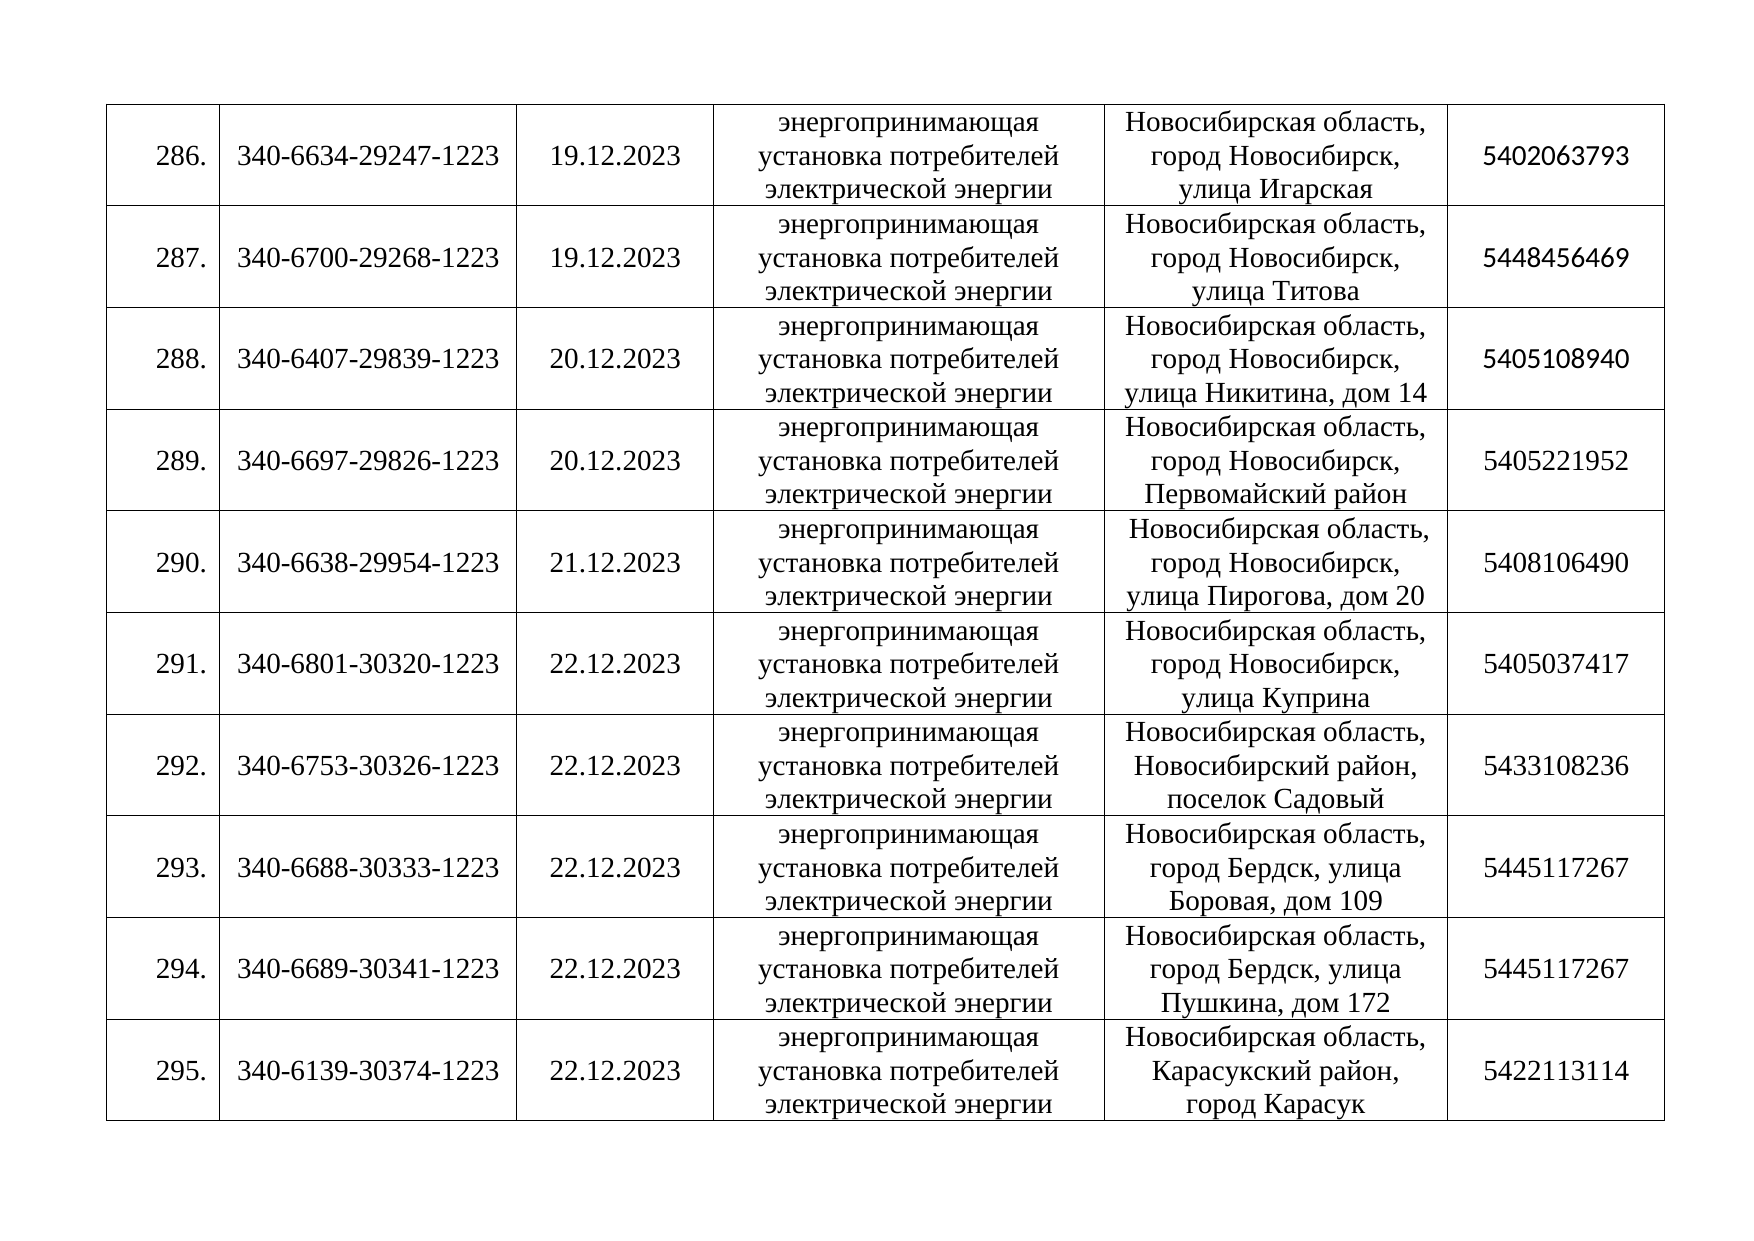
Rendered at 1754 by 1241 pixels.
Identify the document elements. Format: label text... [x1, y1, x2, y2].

table_cell [107, 511, 219, 612]
table_cell [107, 715, 219, 815]
table_cell 340-6689-30341-1223 [220, 918, 516, 1018]
table_cell 19.12.2023 [517, 105, 713, 205]
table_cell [714, 105, 1104, 205]
table_cell 22.12.2023 [517, 613, 713, 713]
table_cell 19.12.2023 [517, 206, 713, 307]
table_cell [714, 1020, 1104, 1120]
table_cell 20.12.2023 [517, 410, 713, 510]
table_cell 5448456469 [1448, 206, 1664, 307]
table_cell 5422113114 [1448, 1020, 1664, 1120]
table_cell 5405221952 [1448, 410, 1664, 510]
table_cell 5405108940 [1448, 308, 1664, 408]
table_cell [107, 613, 219, 713]
table_cell [107, 918, 219, 1018]
table_cell энергопринимающая установка потребителей электрической энергии [714, 206, 1104, 307]
table_cell энергопринимающая установка потребителей электрической энергии [714, 511, 1104, 612]
table_cell энергопринимающая установка потребителей электрической энергии [714, 715, 1104, 815]
table_cell энергопринимающая установка потребителей электрической энергии [714, 308, 1104, 408]
table_cell энергопринимающая установка потребителей электрической энергии [714, 918, 1104, 1018]
table_cell 5402063793 [1448, 105, 1664, 205]
table_cell 22.12.2023 [517, 1020, 713, 1120]
table_cell 22.12.2023 [517, 715, 713, 815]
table_cell 340-6801-30320-1223 [220, 613, 516, 713]
table_cell 340-6638-29954-1223 [220, 511, 516, 612]
table_cell Новосибирская область, город Новосибирск, улица Титова [1105, 206, 1447, 307]
table_cell 5408106490 [1448, 511, 1664, 612]
table_cell Новосибирская область, город Новосибирск, Первомайский район [1105, 410, 1447, 510]
table_cell 340-6697-29826-1223 [220, 410, 516, 510]
table_cell 5405037417 [1448, 613, 1664, 713]
table_cell Новосибирская область, город Новосибирск, улица Никитина, дом 14 [1105, 308, 1447, 408]
table_cell 22.12.2023 [517, 918, 713, 1018]
table_cell Новосибирская область, Карасукский район, город Карасук [1105, 1020, 1447, 1120]
table_cell Новосибирская область, Новосибирский район, поселок Садовый [1105, 715, 1447, 815]
table_cell энергопринимающая установка потребителей электрической энергии [714, 410, 1104, 510]
table_cell 340-6407-29839-1223 [220, 308, 516, 408]
table_cell [107, 308, 219, 408]
table_cell [107, 206, 219, 307]
table_cell 20.12.2023 [517, 308, 713, 408]
table_cell 340-6139-30374-1223 [220, 1020, 516, 1120]
table_cell [107, 816, 219, 917]
table_cell 21.12.2023 [517, 511, 713, 612]
table_cell 5445117267 [1448, 816, 1664, 917]
table_cell энергопринимающая установка потребителей электрической энергии [714, 816, 1104, 917]
table_cell 5445117267 [1448, 918, 1664, 1018]
table_cell энергопринимающая установка потребителей электрической энергии [714, 613, 1104, 713]
table_cell Новосибирская область, город Новосибирск, улица Пирогова, дом 20 [1105, 511, 1447, 612]
table_cell 340-6700-29268-1223 [220, 206, 516, 307]
table_cell Новосибирская область, город Бердск, улица Пушкина, дом 172 [1105, 918, 1447, 1018]
table_cell [107, 105, 219, 205]
table_cell [107, 1020, 219, 1120]
table_cell 340-6753-30326-1223 [220, 715, 516, 815]
table_cell 22.12.2023 [517, 816, 713, 917]
table_cell 340-6688-30333-1223 [220, 816, 516, 917]
table_cell [107, 410, 219, 510]
table_cell Новосибирская область, город Новосибирск, улица Куприна [1105, 613, 1447, 713]
table_cell 340-6634-29247-1223 [220, 105, 516, 205]
table_cell Новосибирская область, город Новосибирск, улица Игарская [1105, 105, 1447, 205]
table_cell Новосибирская область, город Бердск, улица Боровая, дом 109 [1105, 816, 1447, 917]
table_cell 5433108236 [1448, 715, 1664, 815]
